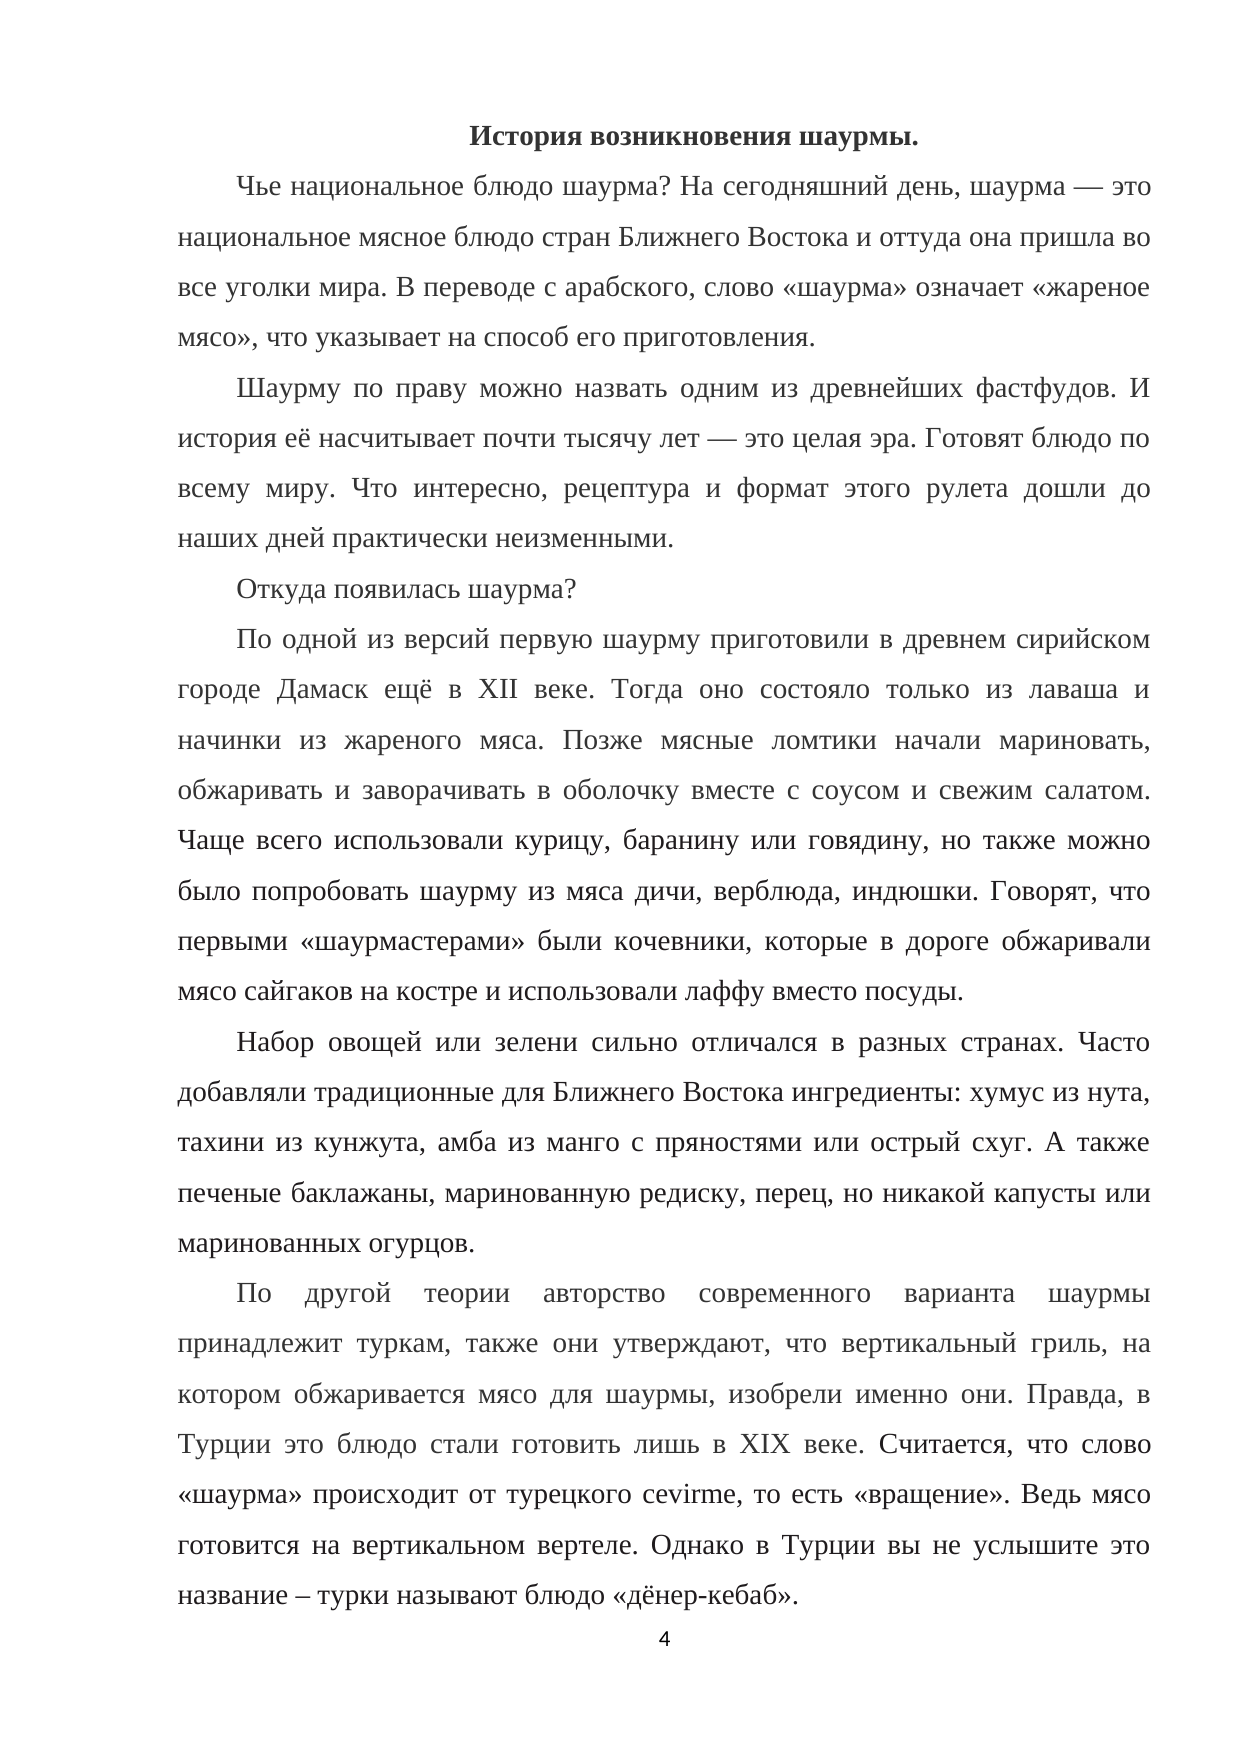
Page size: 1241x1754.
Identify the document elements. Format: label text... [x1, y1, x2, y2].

text История возникновения шаурмы. [177, 118, 1152, 152]
text По одной из версий первую шаурму приготовили в древнем сирийском городе Дамаск ещё в XII веке. Тогда оно состояло только из лаваша и начинки из жареного мяса. Позже мясные ломтики начали мариновать, обжаривать и заворачивать в оболочку вместе с соусом и свежим салатом. Чаще всего использовали курицу, баранину или говядину, но также можно было попробовать шаурму из мяса дичи, верблюда, индюшки. Говорят, что первыми «шаурмастерами» были кочевники, которые в дороге обжаривали мясо сайгаков на костре и использовали лаффу вместо посуды. [177, 621, 1152, 1007]
text По другой теории авторство современного варианта шаурмы принадлежит туркам, также они утверждают, что вертикальный гриль, на котором обжаривается мясо для шаурмы, изобрели именно они. Правда, в Турции это блюдо стали готовить лишь в XIX веке. Считается, что слово «шаурма» происходит от турецкого cevirme, то есть «вращение». Ведь мясо готовится на вертикальном вертеле. Однако в Турции вы не услышите это название – турки называют блюдо «дёнер-кебаб». [177, 1275, 1152, 1611]
text Набор овощей или зелени сильно отличался в разных странах. Часто добавляли традиционные для Ближнего Востока ингредиенты: хумус из нута, тахини из кунжута, амба из манго с пряностями или острый схуг. А также печеные баклажаны, маринованную редиску, перец, но никакой капусты или маринованных огурцов. [177, 1024, 1152, 1258]
text Откуда появилась шаурма? [177, 571, 1152, 604]
text Шаурму по праву можно назвать одним из древнейших фастфудов. И история её насчитывает почти тысячу лет — это целая эра. Готовят блюдо по всему миру. Что интересно, рецептура и формат этого рулета дошли до наших дней практически неизменными. [177, 370, 1152, 554]
text Чье национальное блюдо шаурма? На сегодняшний день, шаурма — это национальное мясное блюдо стран Ближнего Востока и оттуда она пришла во все уголки мира. В переводе с арабского, слово «шаурма» означает «жареное мясо», что указывает на способ его приготовления. [177, 168, 1152, 353]
